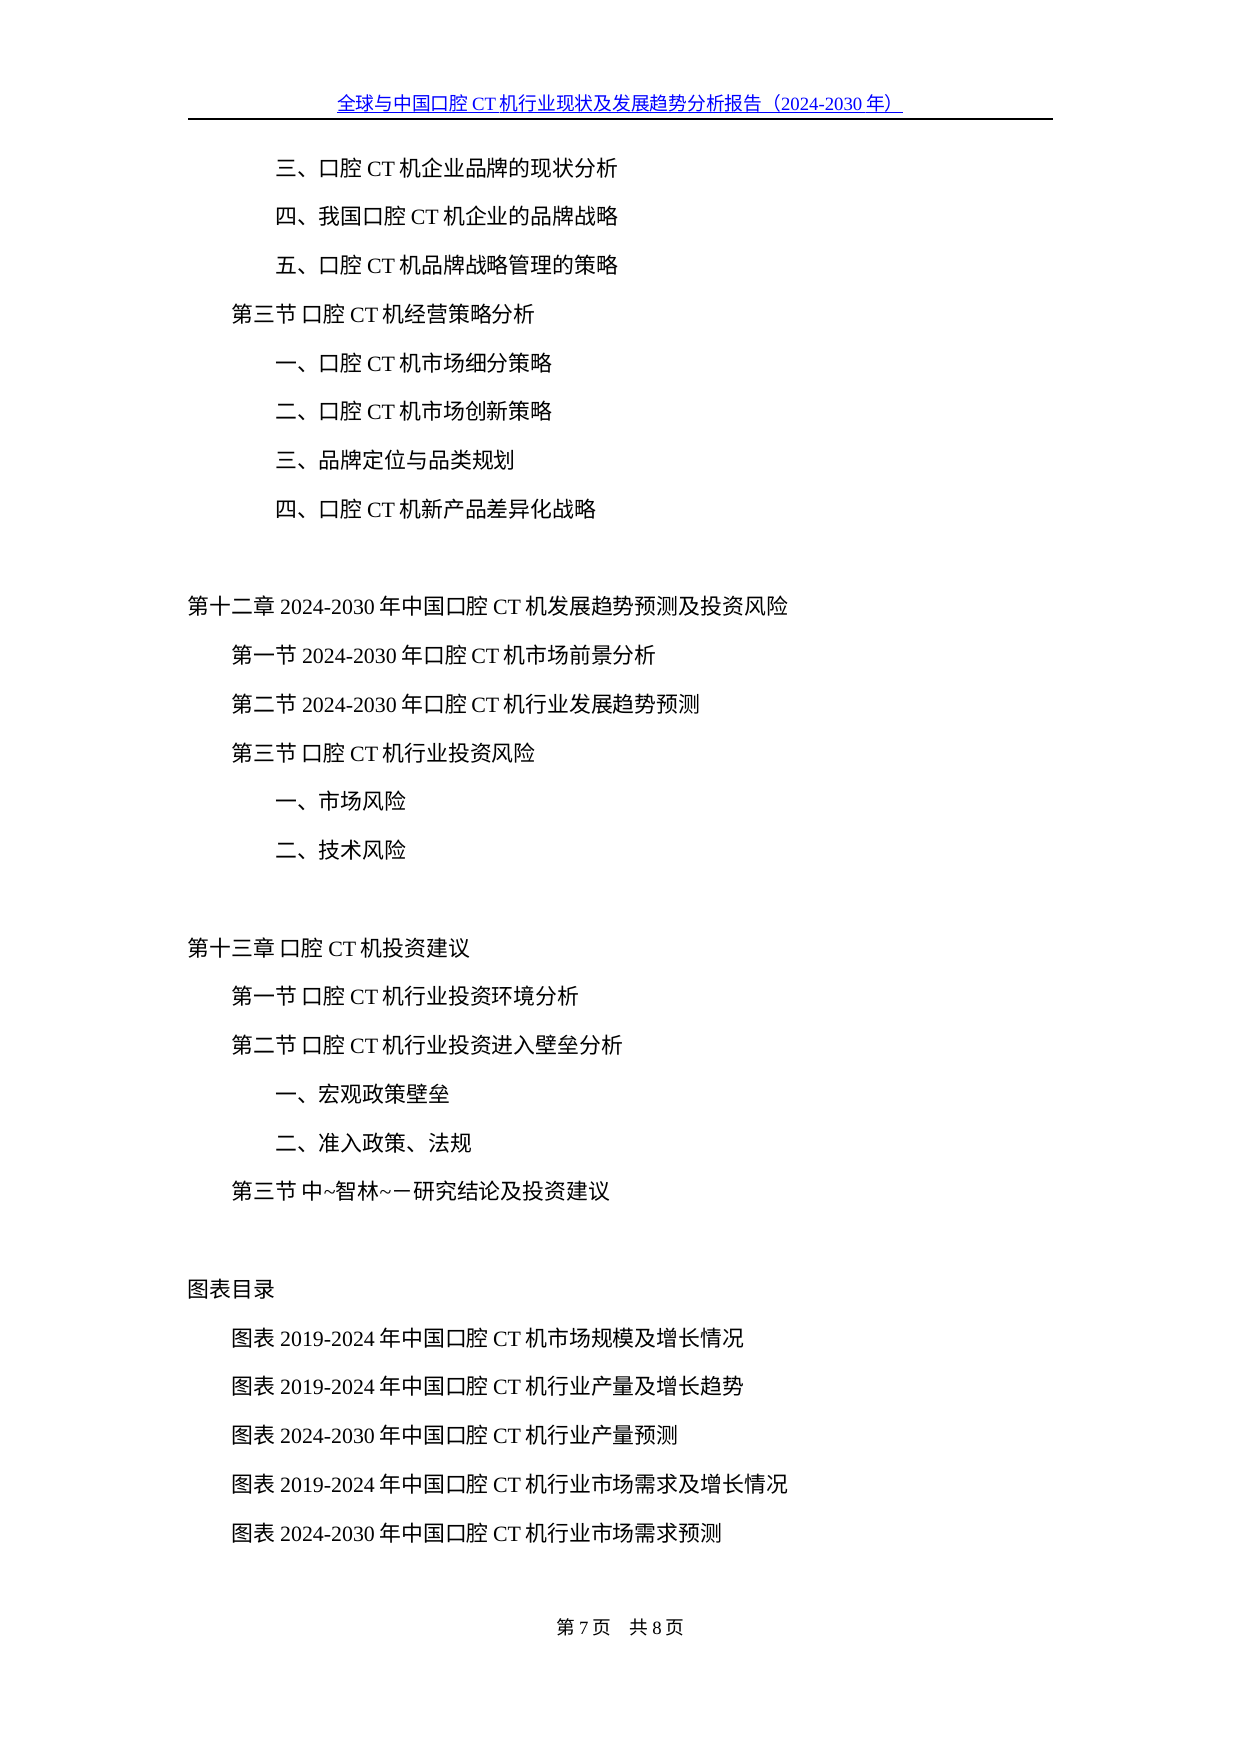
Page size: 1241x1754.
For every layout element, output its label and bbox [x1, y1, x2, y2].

text [187, 150, 1053, 1548]
